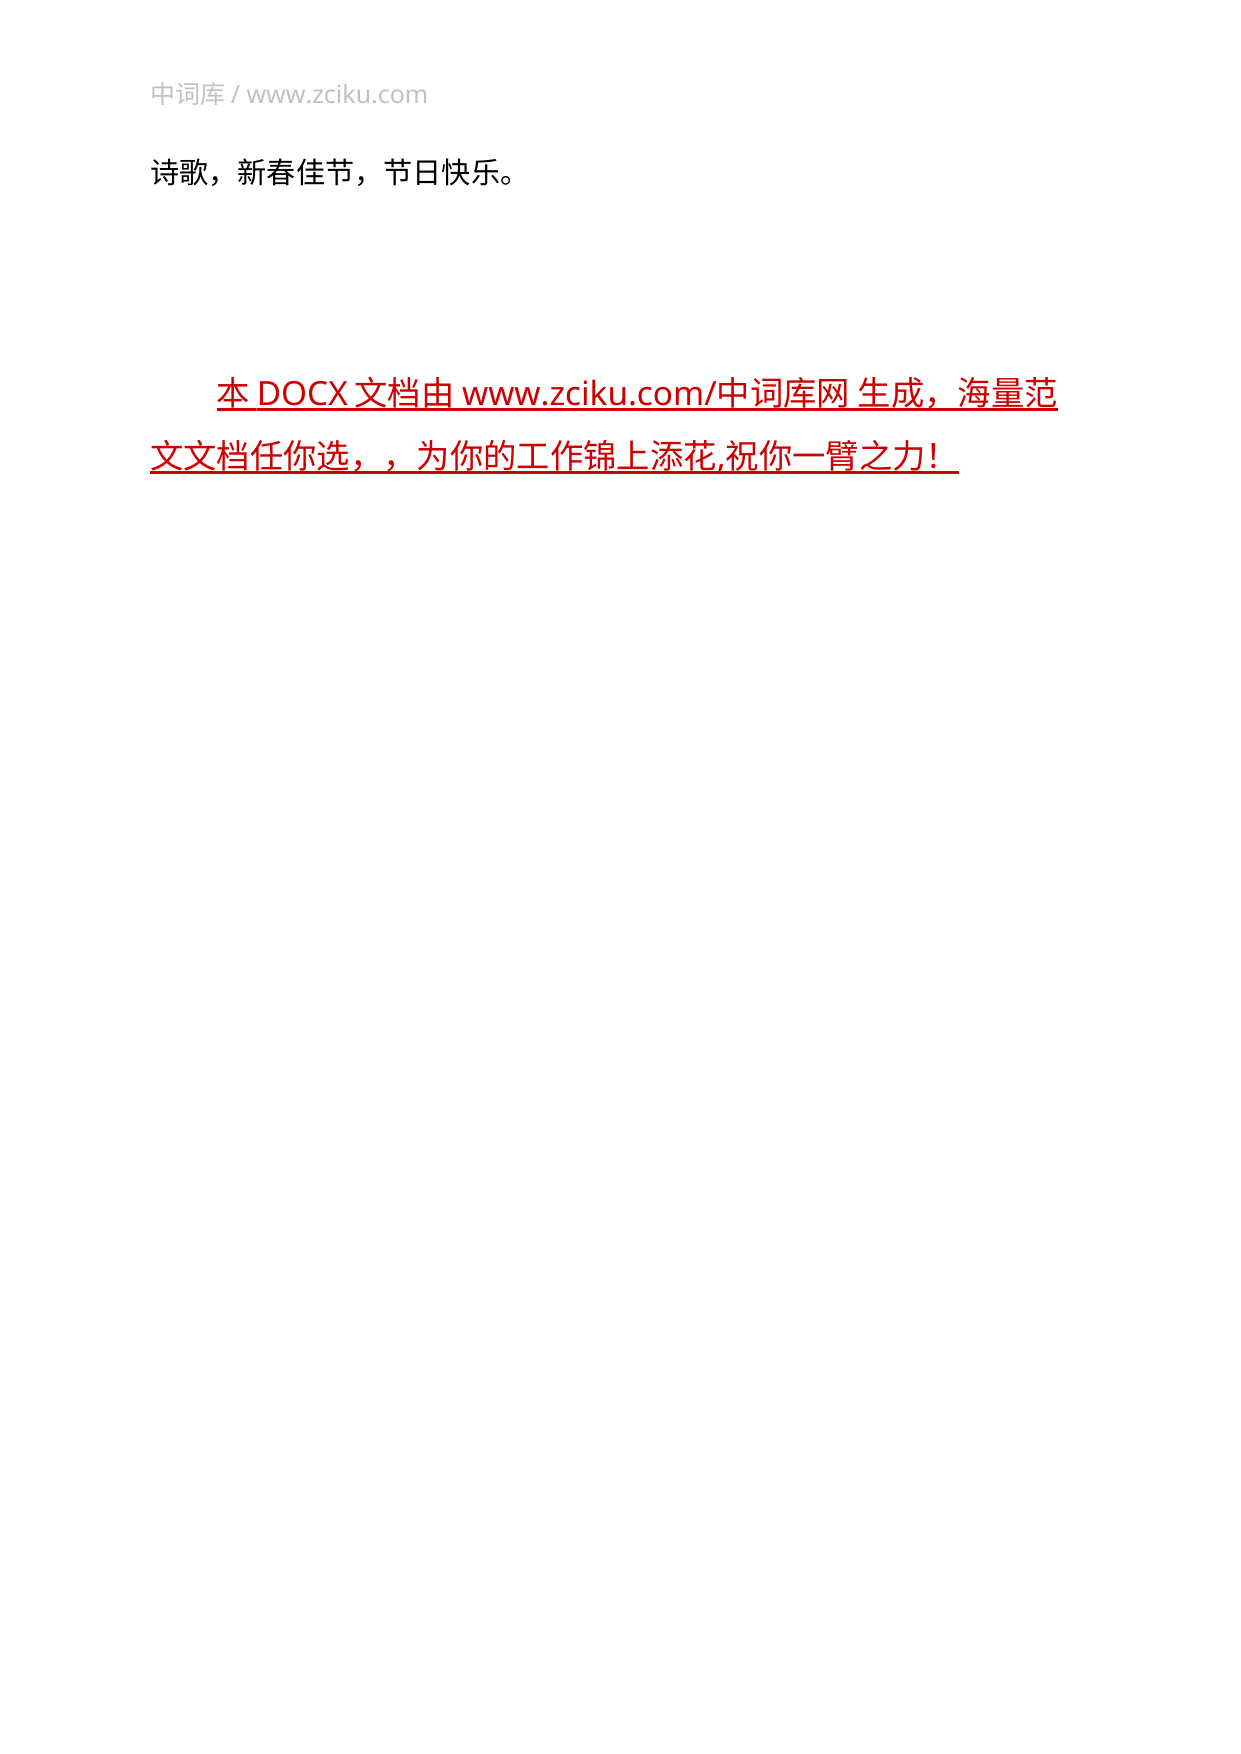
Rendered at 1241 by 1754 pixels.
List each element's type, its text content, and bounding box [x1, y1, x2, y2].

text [150, 150, 1090, 192]
text 本DOCX文档由 www.zciku.com/中词库网 生成，海量范文文档任你选，，为你的工作锦上添花,祝你一臂之力！ [150, 367, 1090, 478]
